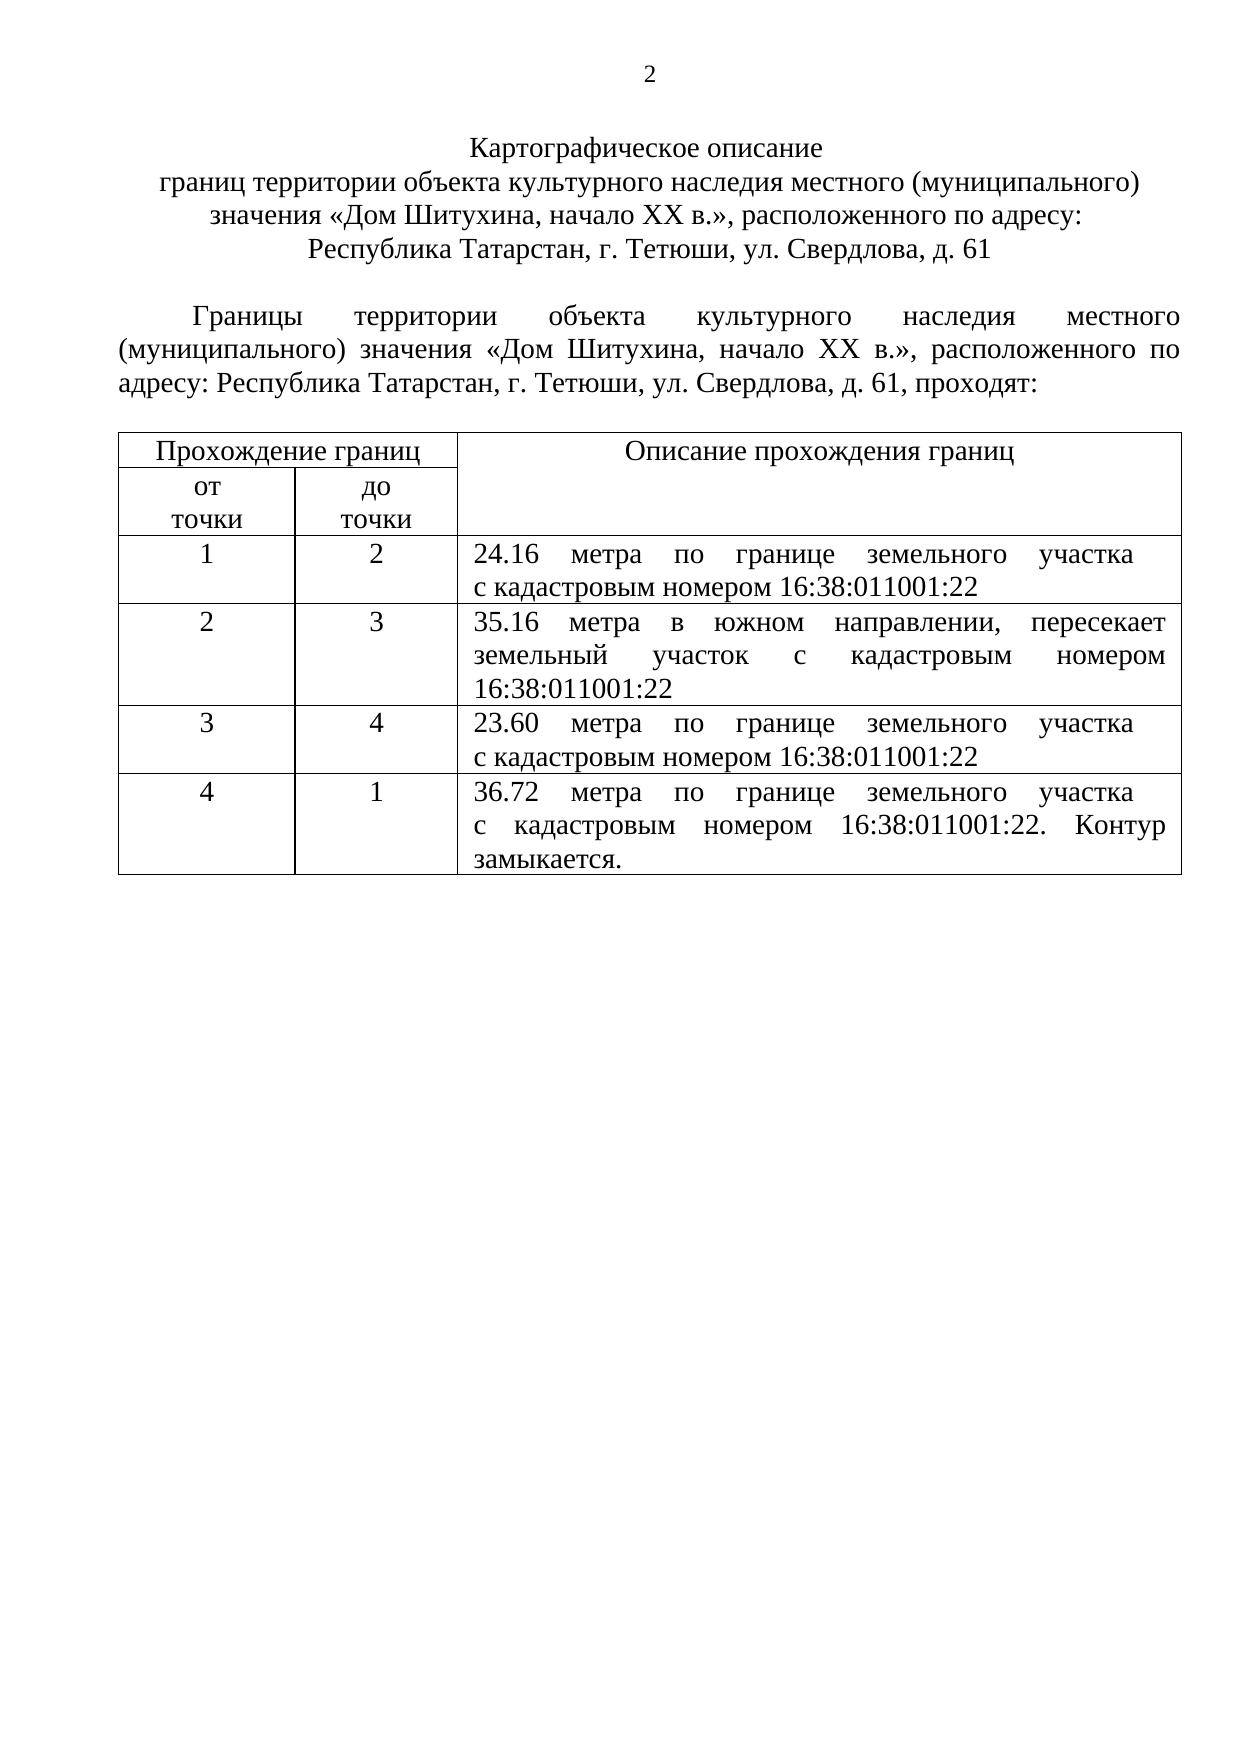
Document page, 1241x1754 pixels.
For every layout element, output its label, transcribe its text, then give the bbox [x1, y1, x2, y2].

table_cell 3 [119, 706, 294, 773]
table_cell 36.72 метра по границе земельного участка с кадастровым номером 16:38:011001:22. Контур замыкается. [458, 774, 1181, 874]
table_header Прохождение границ [119, 433, 457, 467]
table_cell до точки [296, 468, 457, 535]
text Картографическое описание границ территории объекта культурного наследия местного (муниципального) значения «Дом Шитухина, начало XX в.», расположенного по адресу: Республика Татарстан, г. Тетюши, ул. Свердлова, д. 61 [118, 130, 1181, 264]
table_cell 4 [119, 774, 294, 874]
table_cell 4 [296, 706, 457, 773]
table_cell от точки [119, 468, 294, 535]
table_cell 2 [119, 604, 294, 704]
table_cell 2 [296, 536, 457, 603]
table_cell 1 [296, 774, 457, 874]
table_cell 1 [119, 536, 294, 603]
table_cell 23.60 метра по границе земельного участка с кадастровым номером 16:38:011001:22 [458, 706, 1181, 773]
table_cell 24.16 метра по границе земельного участка с кадастровым номером 16:38:011001:22 [458, 536, 1181, 603]
text Границы территории объекта культурного наследия местного (муниципального) значения «Дом Шитухина, начало XX в.», расположенного по адресу: Республика Татарстан, г. Тетюши, ул. Свердлова, д. 61, проходят: [118, 298, 1181, 398]
table_cell 35.16 метра в южном направлении, пересекает земельный участок с кадастровым номером 16:38:011001:22 [458, 604, 1181, 704]
table_cell 3 [296, 604, 457, 704]
table_header Описание прохождения границ [458, 433, 1181, 535]
